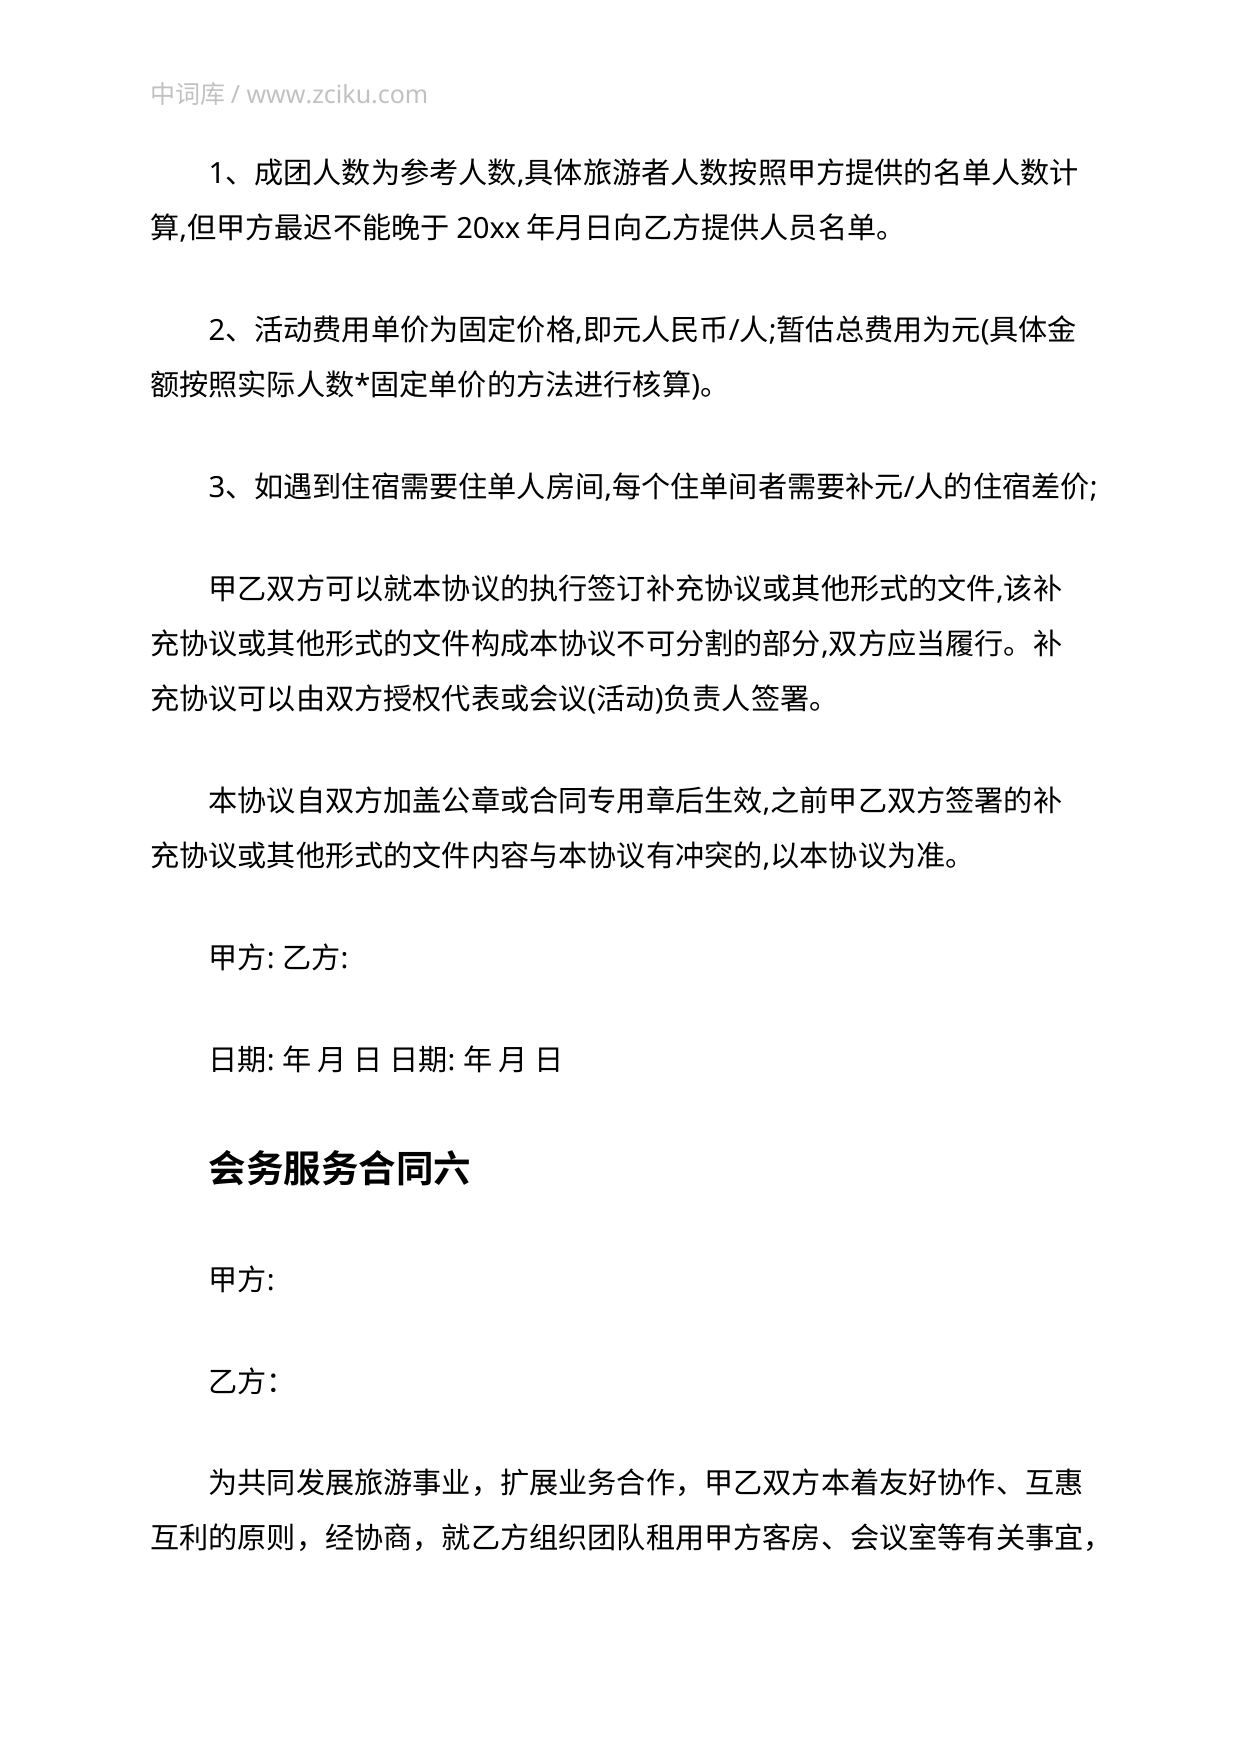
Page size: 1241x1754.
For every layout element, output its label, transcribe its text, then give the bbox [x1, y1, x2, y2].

text 甲方: [150, 1256, 1090, 1299]
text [150, 1460, 1090, 1557]
text 1、成团人数为参考人数,具体旅游者人数按照甲方提供的名单人数计算,但甲方最迟不能晚于 20xx年月日向乙方提供人员名单。 [150, 150, 1090, 247]
text 乙方： [150, 1358, 1090, 1401]
text 2、活动费用单价为固定价格,即元人民币/人;暂估总费用为元(具体金额按照实际人数*固定单价的方法进行核算)。 [150, 307, 1090, 404]
text 甲乙双方可以就本协议的执行签订补充协议或其他形式的文件,该补充协议或其他形式的文件构成本协议不可分割的部分,双方应当履行。补充协议可以由双方授权代表或会议(活动)负责人签署。 [150, 566, 1090, 718]
text 会务服务合同六 [150, 1139, 1090, 1193]
text 本协议自双方加盖公章或合同专用章后生效,之前甲乙双方签署的补充协议或其他形式的文件内容与本协议有冲突的,以本协议为准。 [150, 778, 1090, 875]
text 甲方: 乙方: [150, 935, 1090, 977]
text 日期: 年 月 日 日期: 年 月 日 [150, 1037, 1090, 1079]
text 3、如遇到住宿需要住单人房间,每个住单间者需要补元/人的住宿差价; [150, 464, 1090, 506]
